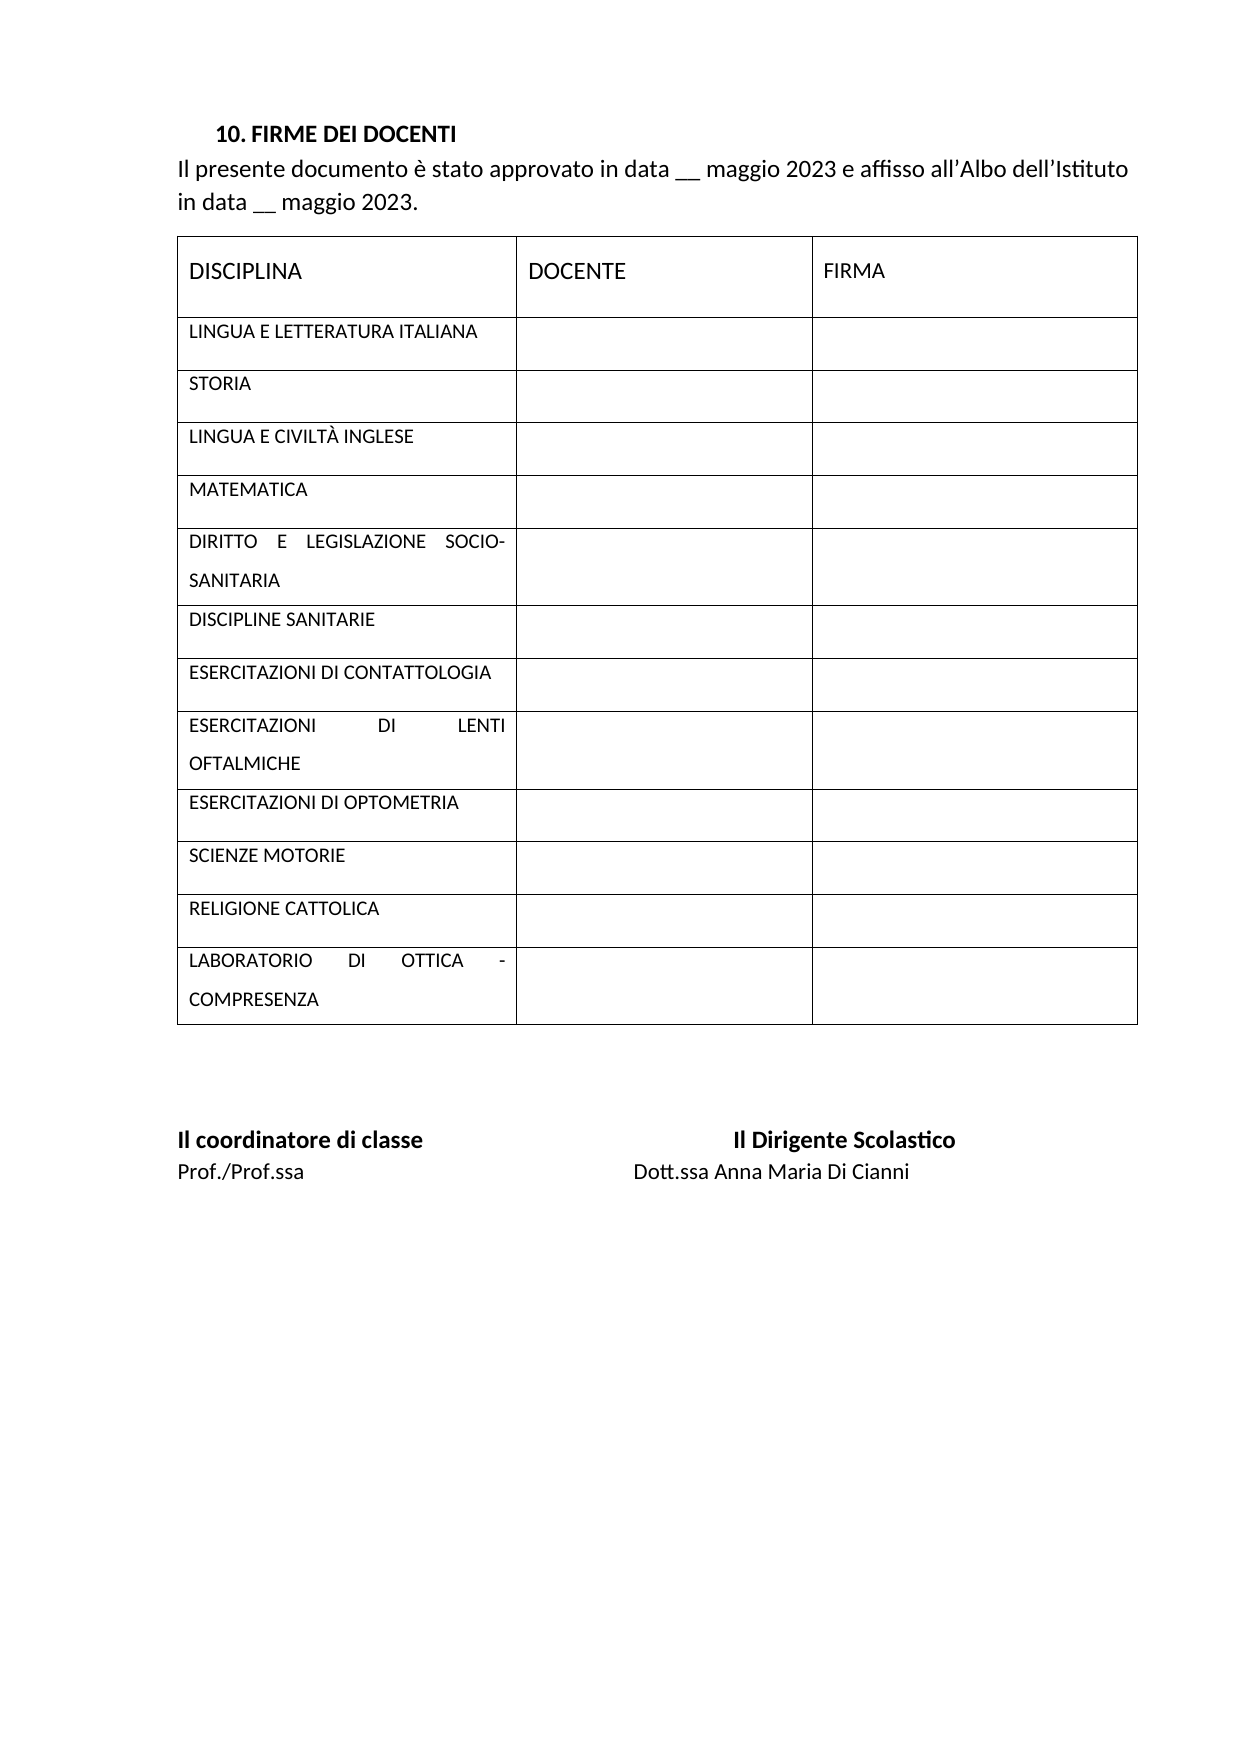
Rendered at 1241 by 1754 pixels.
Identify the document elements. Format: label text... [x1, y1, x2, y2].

table_cell [813, 371, 1137, 422]
table_cell [813, 948, 1137, 1024]
list FIRME DEI DOCENTI [215, 118, 1137, 149]
table_cell [517, 606, 812, 658]
table_cell [813, 842, 1137, 894]
table_cell [813, 606, 1137, 658]
table_cell [813, 423, 1137, 475]
table_cell [813, 318, 1137, 369]
table_header FIRMA [813, 237, 1137, 317]
table_cell ESERCITAZIONI DI LENTI OFTALMICHE [178, 712, 516, 788]
table_cell MATEMATICA [178, 476, 516, 528]
table_cell [517, 476, 812, 528]
table_cell [813, 529, 1137, 605]
table_header DOCENTE [517, 237, 812, 317]
text Il coordinatore di classe Il Dirigente Scolastico [177, 1124, 1137, 1155]
table_cell [517, 371, 812, 422]
table_cell RELIGIONE CATTOLICA [178, 895, 516, 947]
table_cell SCIENZE MOTORIE [178, 842, 516, 894]
table_header DISCIPLINA [178, 237, 516, 317]
table_cell [517, 842, 812, 894]
table_cell [813, 476, 1137, 528]
table_cell DIRITTO E LEGISLAZIONE SOCIO-SANITARIA [178, 529, 516, 605]
table_cell ESERCITAZIONI DI OPTOMETRIA [178, 790, 516, 841]
table_cell LINGUA E LETTERATURA ITALIANA [178, 318, 516, 369]
table_cell [517, 318, 812, 369]
table_cell STORIA [178, 371, 516, 422]
table_cell LINGUA E CIVILTÀ INGLESE [178, 423, 516, 475]
table_cell [517, 659, 812, 711]
table_cell [517, 423, 812, 475]
table_cell [517, 712, 812, 788]
table_cell DISCIPLINE SANITARIE [178, 606, 516, 658]
table_cell [517, 948, 812, 1024]
table_cell [517, 790, 812, 841]
table_cell [813, 790, 1137, 841]
table_cell LABORATORIO DI OTTICA - COMPRESENZA [178, 948, 516, 1024]
text Il presente documento è stato approvato in data __ maggio 2023 e affisso all’Albo dell’Istituto in data maggio 2023. [177, 153, 1137, 217]
table_cell [517, 529, 812, 605]
table_cell [813, 712, 1137, 788]
table_cell [813, 895, 1137, 947]
table_cell [517, 895, 812, 947]
table_cell [813, 659, 1137, 711]
table_cell ESERCITAZIONI DI CONTATTOLOGIA [178, 659, 516, 711]
